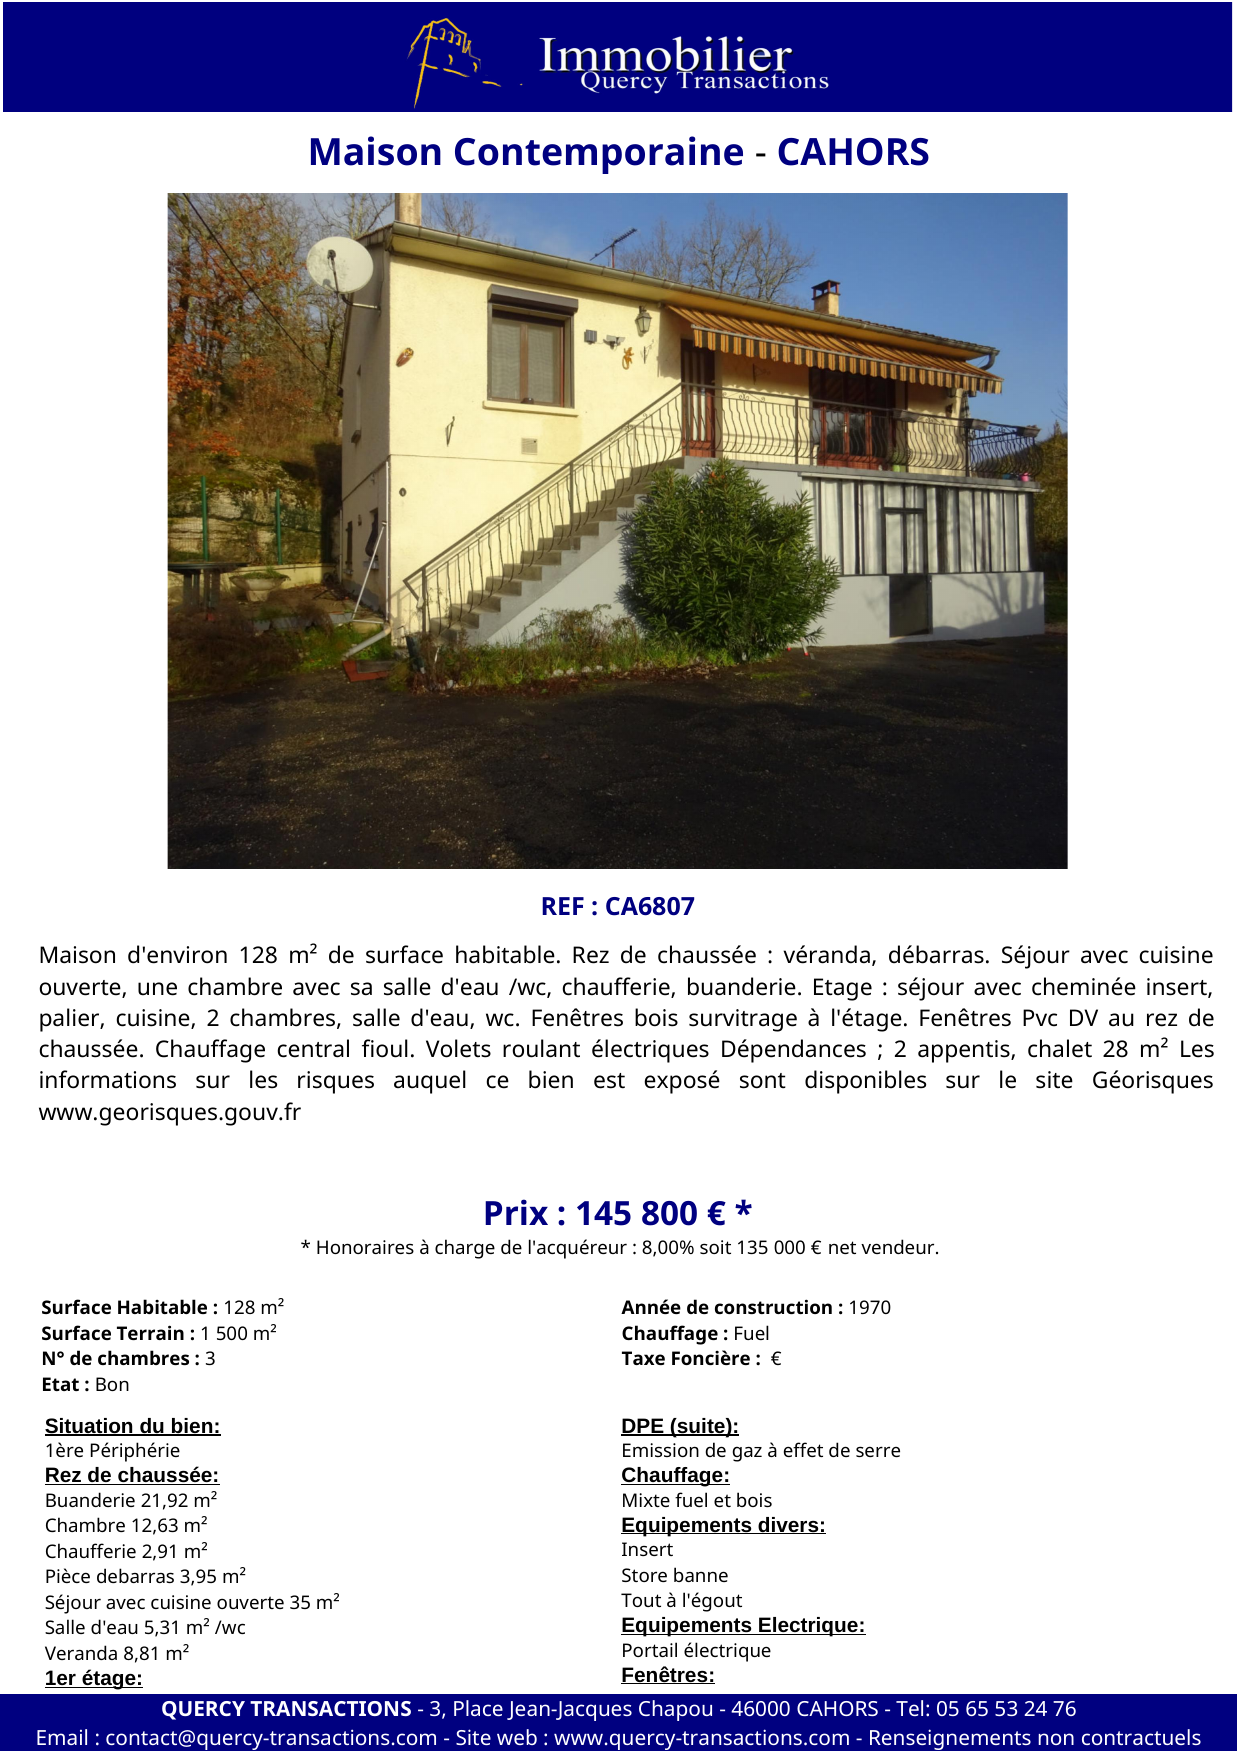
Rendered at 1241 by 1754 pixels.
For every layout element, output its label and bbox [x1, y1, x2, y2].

picture [3, 2, 1233, 112]
table_header [0, 114, 1237, 1689]
picture [167, 193, 1068, 869]
